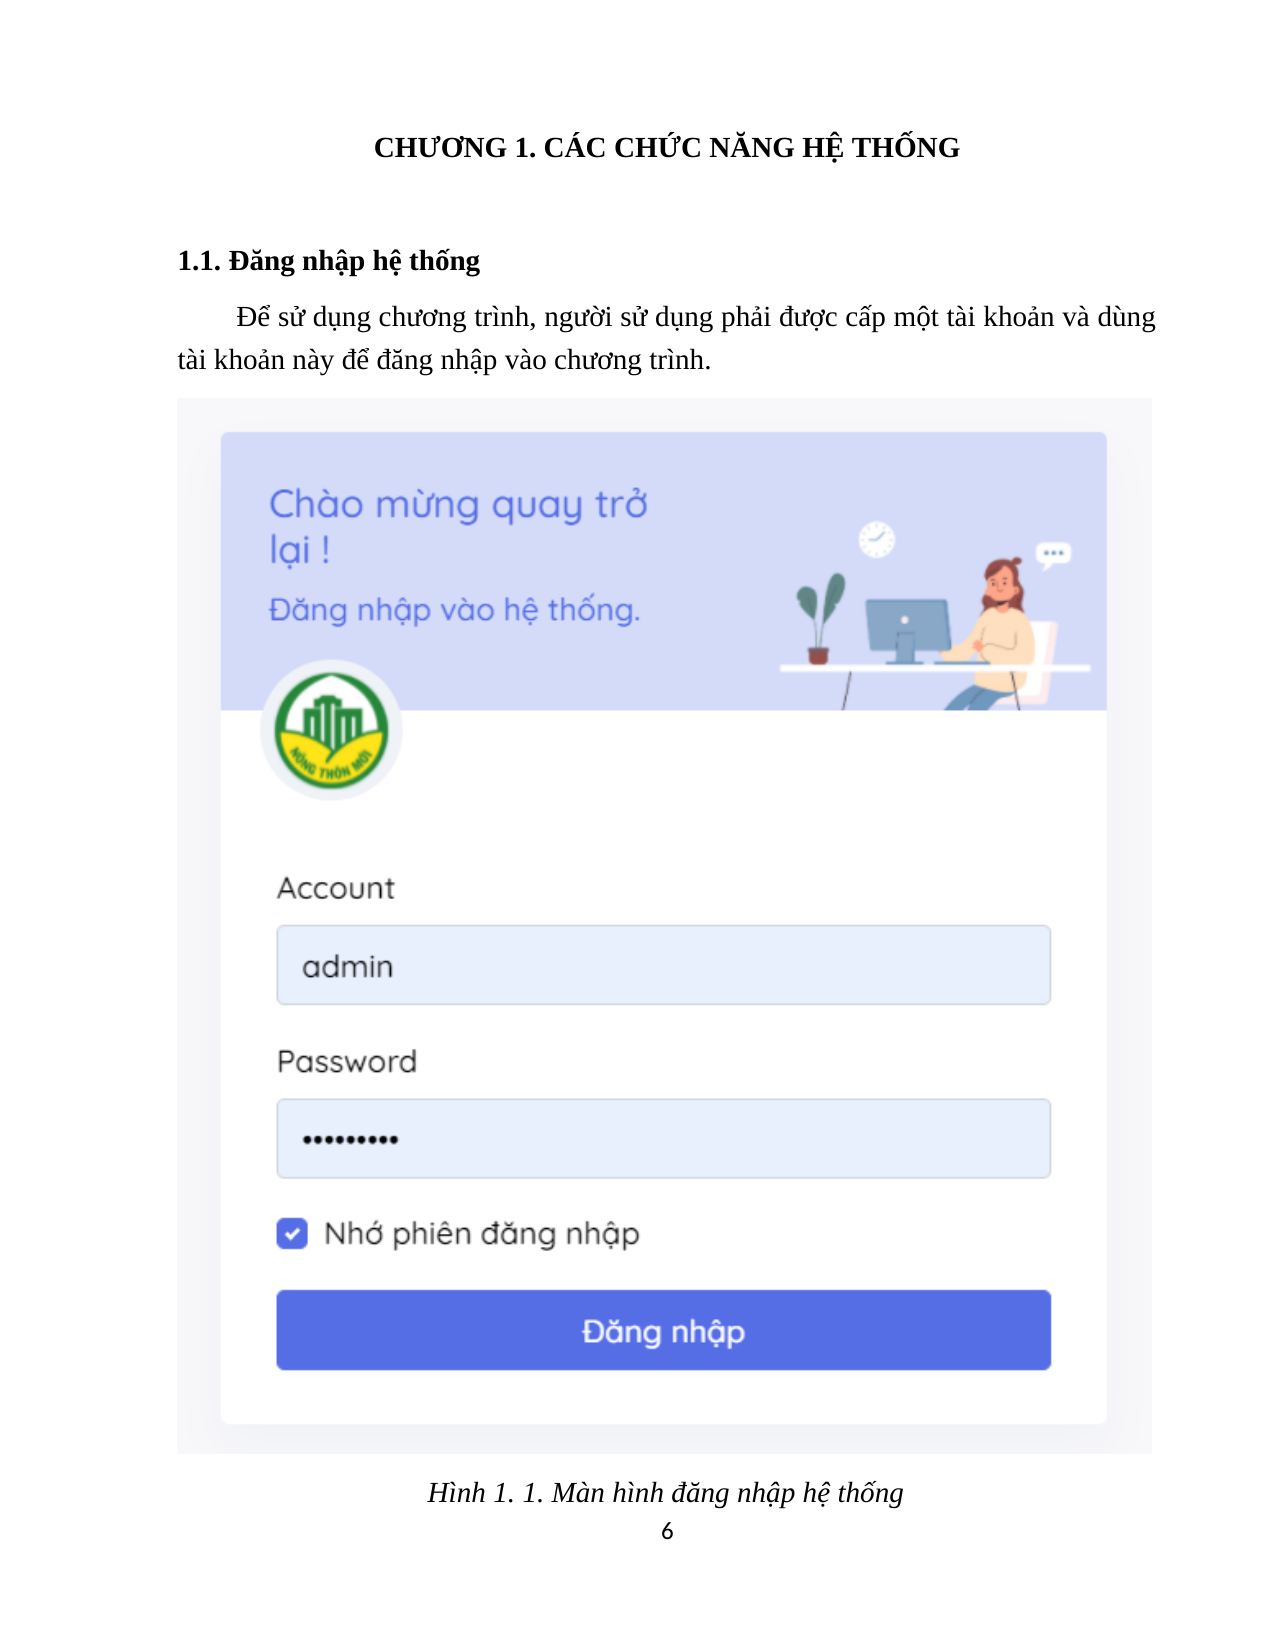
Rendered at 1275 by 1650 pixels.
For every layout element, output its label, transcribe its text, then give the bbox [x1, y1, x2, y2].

subtitle CHƯƠNG 1. CÁC CHỨC NĂNG HỆ THỐNG [177, 131, 1157, 164]
text Hình 1. 1. Màn hình đăng nhập hệ thống [177, 1475, 1157, 1508]
text Để sử dụng chương trình, người sử dụng phải được cấp một tài khoản và dùng tài khoản này để đăng nhập vào chương trình. [177, 299, 1157, 376]
subtitle 1.1. Đăng nhập hệ thống [177, 243, 1157, 276]
picture [177, 398, 1153, 1454]
